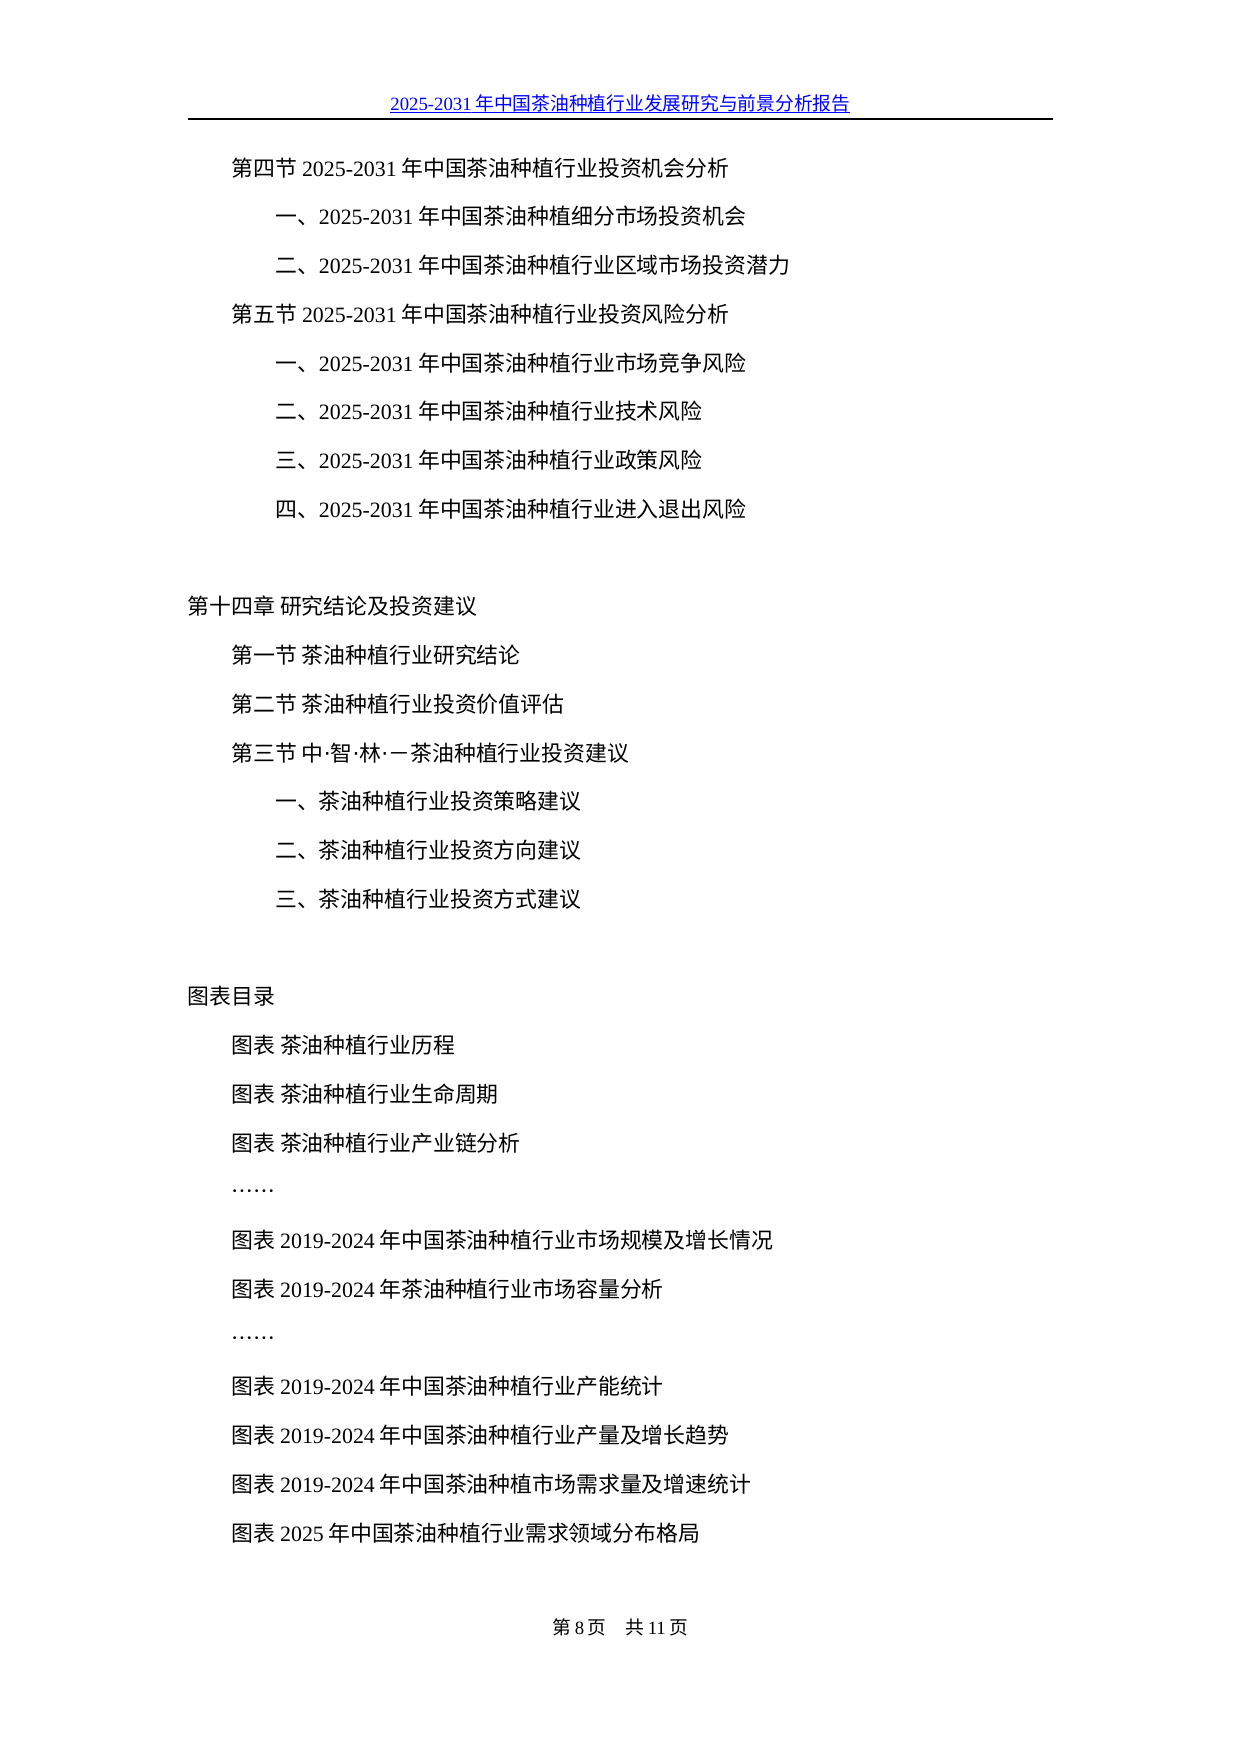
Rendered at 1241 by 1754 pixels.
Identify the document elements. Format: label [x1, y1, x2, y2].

text [187, 150, 1053, 1548]
